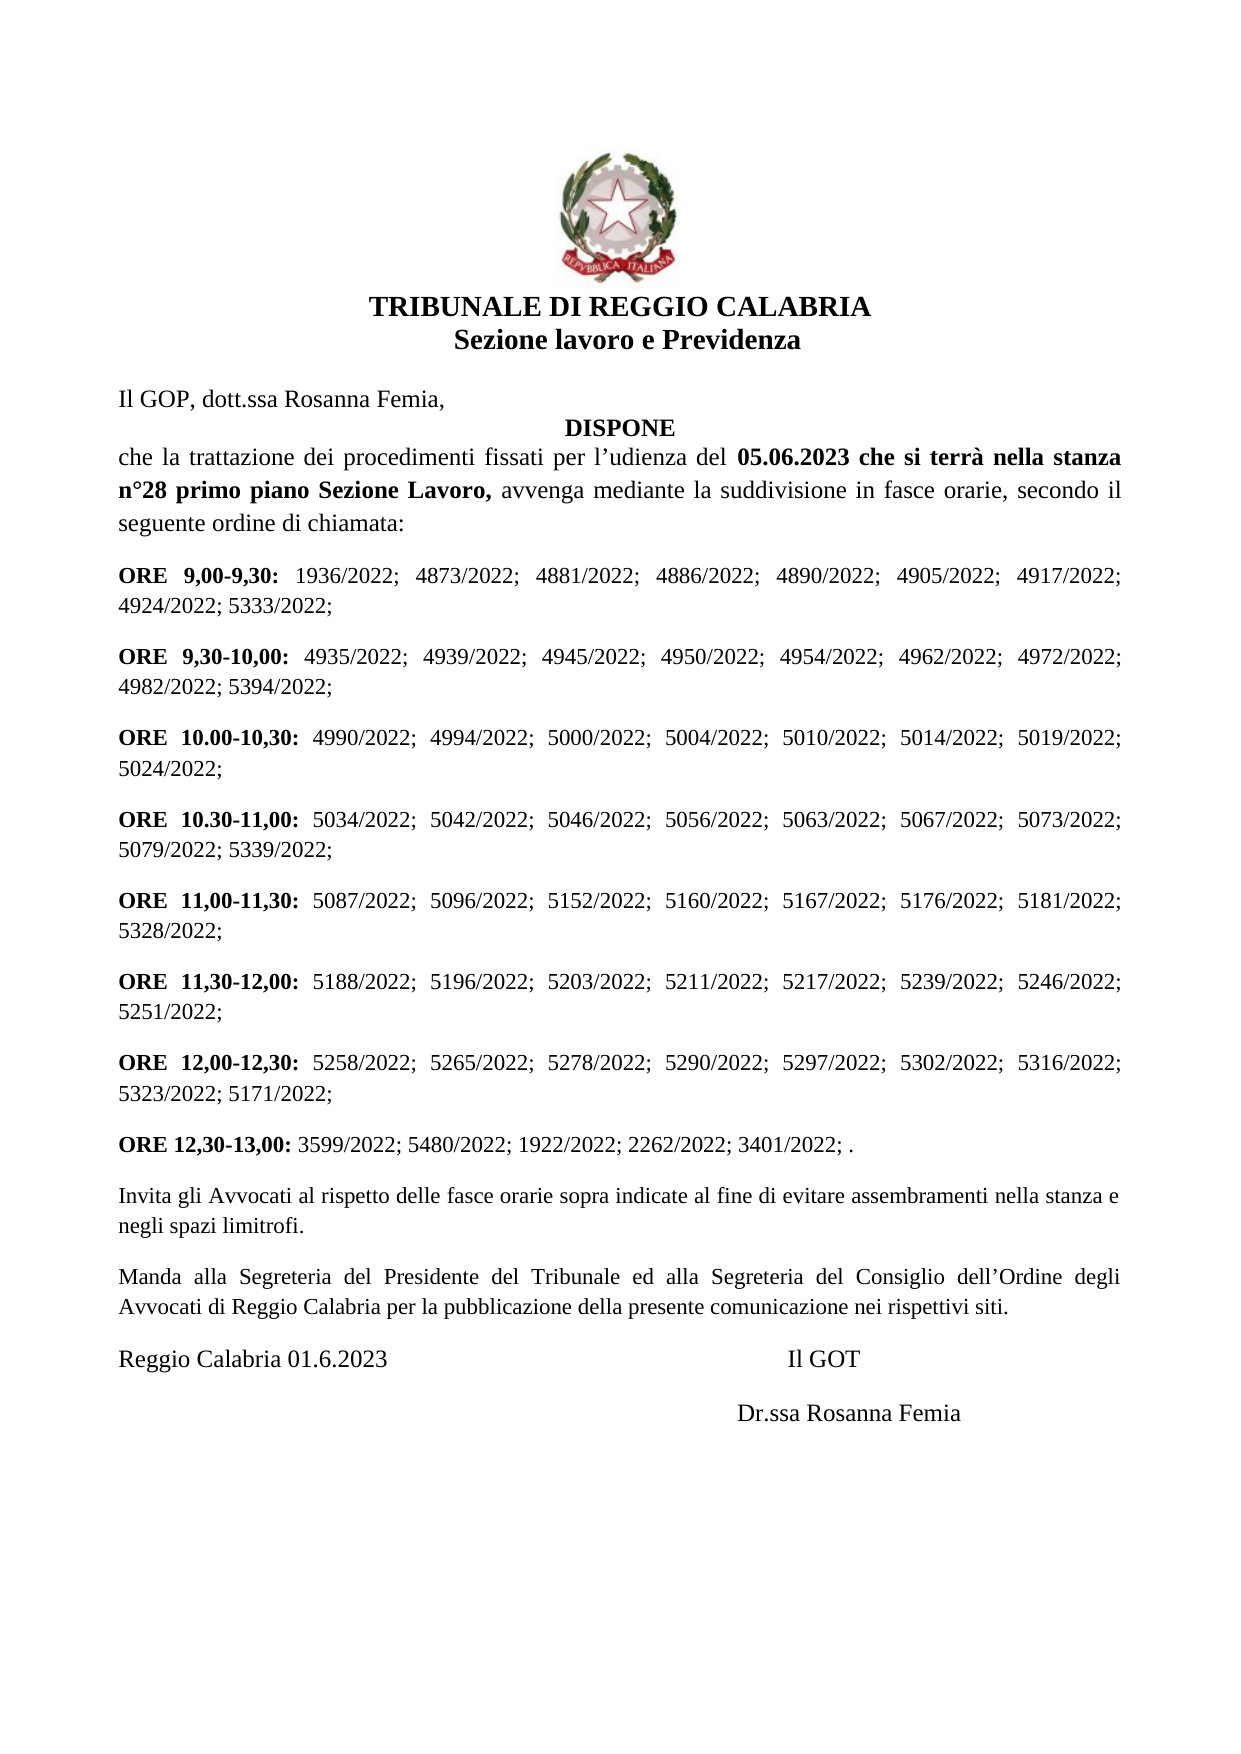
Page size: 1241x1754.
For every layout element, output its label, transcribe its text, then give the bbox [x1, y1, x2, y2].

text che la trattazione dei procedimenti fissati per l’udienza del 05.06.2023 che si terrà nella stanza n°28 primo piano Sezione Lavoro, avvenga mediante la suddivisione in fasce orarie, secondo il seguente ordine di chiamata: [118, 442, 1122, 537]
text ORE 9,00-9,30: 1936/2022; 4873/2022; 4881/2022; 4886/2022; 4890/2022; 4905/2022; 4917/2022; 4924/2022; 5333/2022; [118, 562, 1122, 618]
text ORE 11,30-12,00: 5188/2022; 5196/2022; 5203/2022; 5211/2022; 5217/2022; 5239/2022; 5246/2022; 5251/2022; [118, 968, 1122, 1025]
text ORE 12,30-13,00: 3599/2022; 5480/2022; 1922/2022; 2262/2022; 3401/2022; . [118, 1131, 1122, 1157]
picture [556, 147, 684, 289]
text ORE 10.00-10,30: 4990/2022; 4994/2022; 5000/2022; 5004/2022; 5010/2022; 5014/2022; 5019/2022; 5024/2022; [118, 724, 1122, 781]
text Manda alla Segreteria del Presidente del Tribunale ed alla Segreteria del Consiglio dell’Ordine degli Avvocati di Reggio Calabria per la pubblicazione della presente comunicazione nei rispettivi siti. [118, 1263, 1122, 1319]
text Dr.ssa Rosanna Femia [118, 1398, 1122, 1427]
text DISPONE [118, 413, 1122, 442]
text Invita gli Avvocati al rispetto delle fasce orarie sopra indicate al fine di evitare assembramenti nella stanza e negli spazi limitrofi. [118, 1182, 1122, 1238]
text Sezione lavoro e Previdenza [118, 322, 1122, 356]
text ORE 12,00-12,30: 5258/2022; 5265/2022; 5278/2022; 5290/2022; 5297/2022; 5302/2022; 5316/2022; 5323/2022; 5171/2022; [118, 1049, 1122, 1106]
text ORE 11,00-11,30: 5087/2022; 5096/2022; 5152/2022; 5160/2022; 5167/2022; 5176/2022; 5181/2022; 5328/2022; [118, 887, 1122, 943]
text TRIBUNALE DI REGGIO CALABRIA [118, 289, 1122, 322]
text Reggio Calabria 01.6.2023 Il GOT [118, 1344, 1122, 1373]
text ORE 9,30-10,00: 4935/2022; 4939/2022; 4945/2022; 4950/2022; 4954/2022; 4962/2022; 4972/2022; 4982/2022; 5394/2022; [118, 643, 1122, 700]
text Il GOP, dott.ssa Rosanna Femia, [118, 384, 1122, 413]
text ORE 10.30-11,00: 5034/2022; 5042/2022; 5046/2022; 5056/2022; 5063/2022; 5067/2022; 5073/2022; 5079/2022; 5339/2022; [118, 806, 1122, 862]
